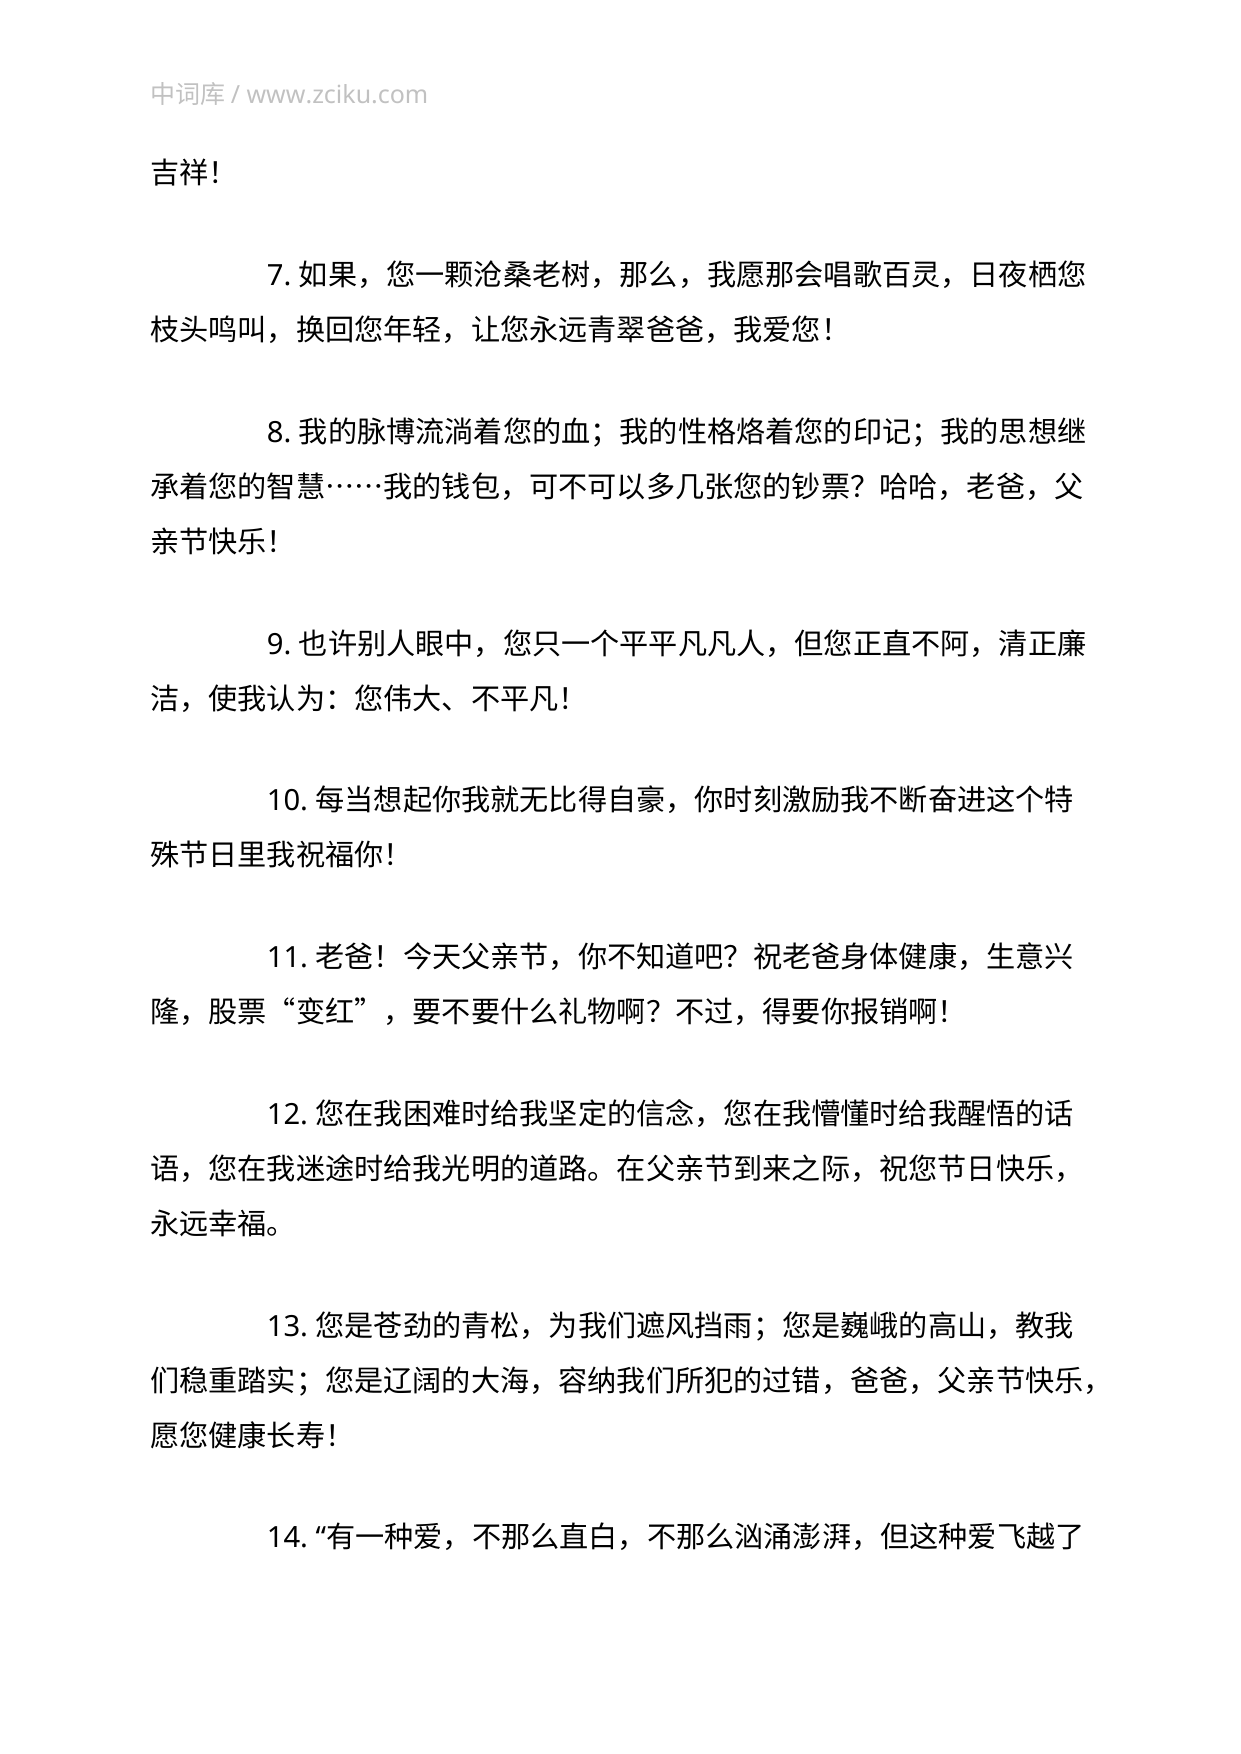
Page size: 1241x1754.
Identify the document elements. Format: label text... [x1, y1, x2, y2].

text 7. 如果，您一颗沧桑老树，那么，我愿那会唱歌百灵，日夜栖您枝头鸣叫，换回您年轻，让您永远青翠爸爸，我爱您！ [150, 252, 1090, 349]
text 9. 也许别人眼中，您只一个平平凡凡人，但您正直不阿，清正廉洁，使我认为：您伟大、不平凡！ [150, 620, 1090, 717]
text 10. 每当想起你我就无比得自豪，你时刻激励我不断奋进这个特殊节日里我祝福你！ [150, 777, 1090, 874]
text 13. 您是苍劲的青松，为我们遮风挡雨；您是巍峨的高山，教我们稳重踏实；您是辽阔的大海，容纳我们所犯的过错，爸爸，父亲节快乐，愿您健康长寿！ [150, 1302, 1090, 1454]
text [150, 150, 1090, 192]
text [150, 1514, 1090, 1556]
text 8. 我的脉博流淌着您的血；我的性格烙着您的印记；我的思想继承着您的智慧……我的钱包，可不可以多几张您的钞票？哈哈，老爸，父亲节快乐！ [150, 408, 1090, 561]
text 11. 老爸！今天父亲节，你不知道吧？祝老爸身体健康，生意兴隆，股票“变红”，要不要什么礼物啊？不过，得要你报销啊！ [150, 934, 1090, 1031]
text 12. 您在我困难时给我坚定的信念，您在我懵懂时给我醒悟的话语，您在我迷途时给我光明的道路。在父亲节到来之际，祝您节日快乐，永远幸福。 [150, 1091, 1090, 1243]
